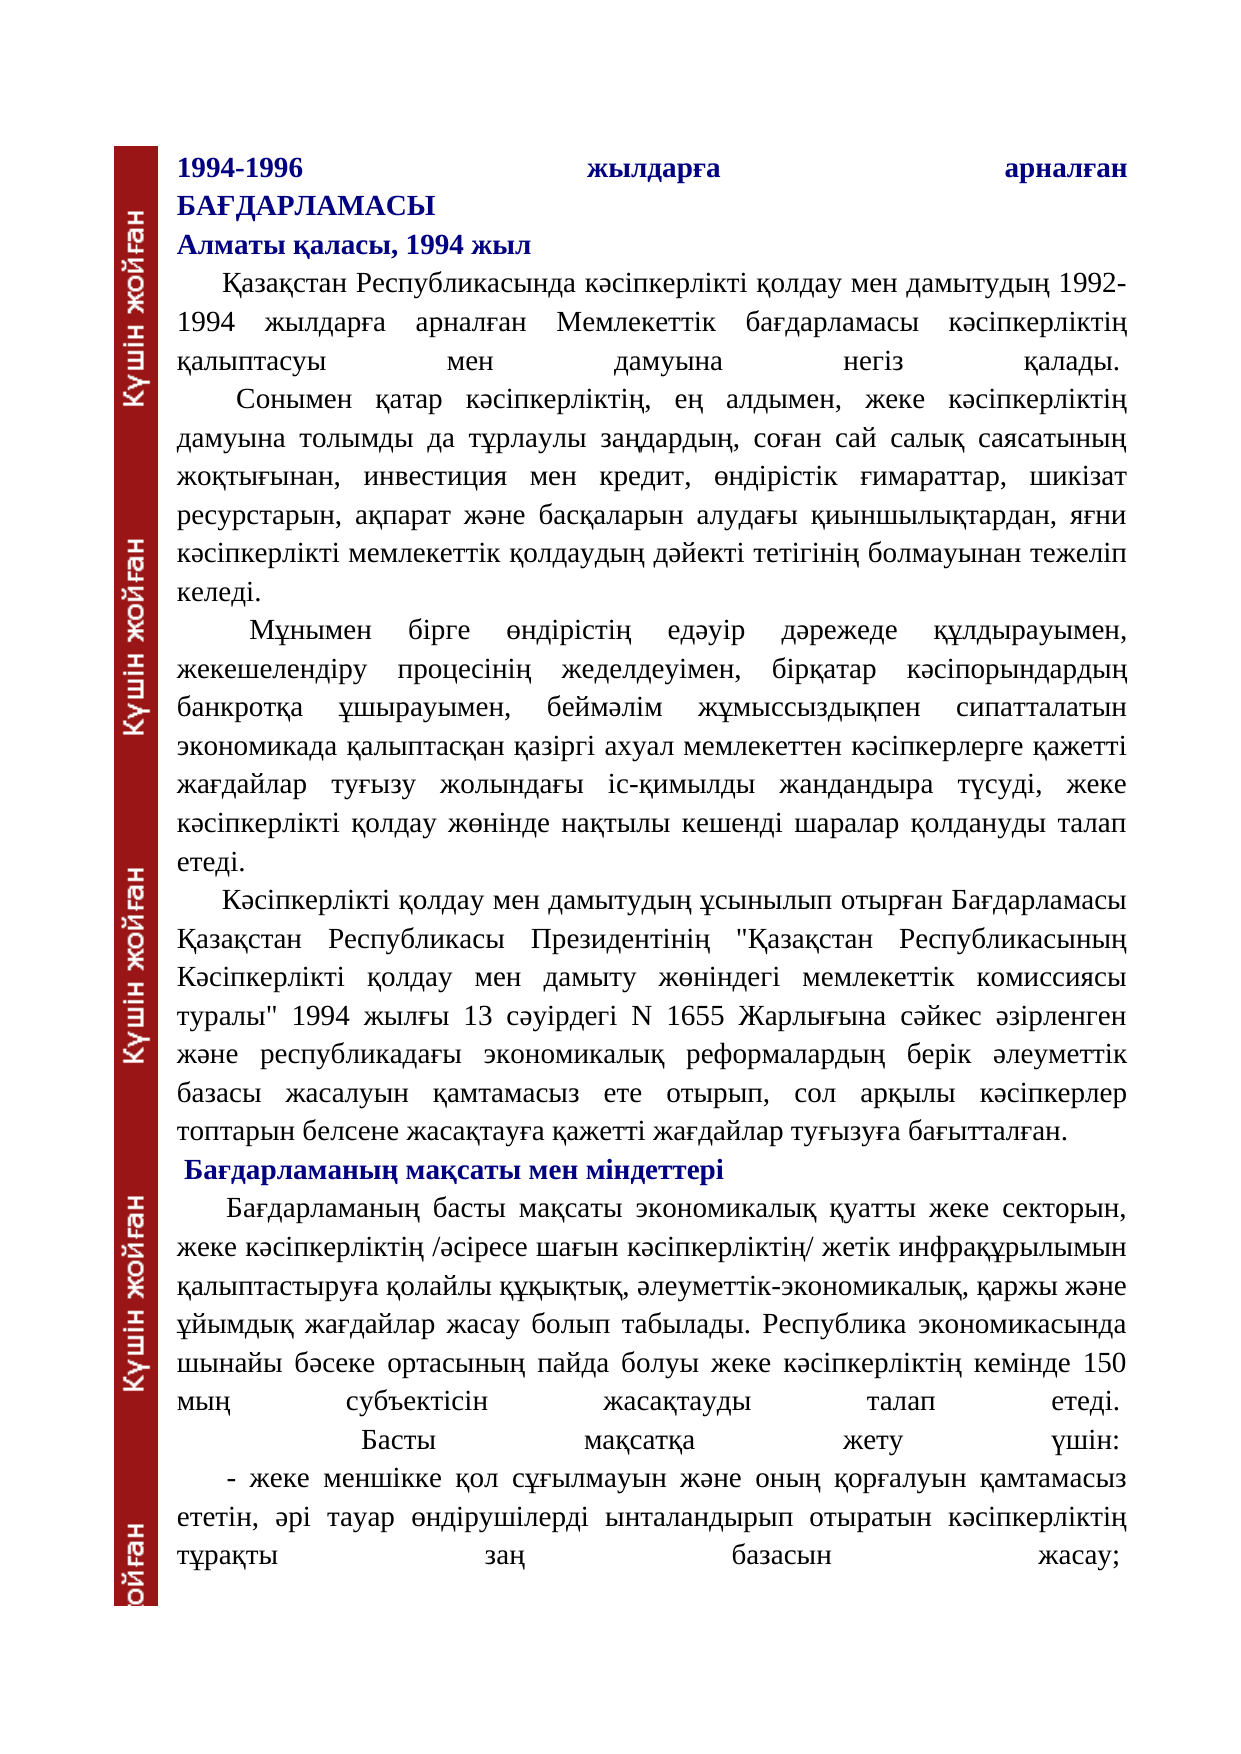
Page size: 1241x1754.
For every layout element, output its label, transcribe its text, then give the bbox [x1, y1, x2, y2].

picture [114, 1147, 158, 1152]
text Бағдарламаның мақсаты мен мiндеттерi [112, 1152, 1128, 1186]
picture [114, 1186, 158, 1191]
text Алматы қаласы, 1994 жыл [112, 227, 1128, 261]
picture [114, 261, 158, 266]
picture [114, 222, 158, 227]
text Қазақстан Республикасында Кәсiпкерлiктi мемлекеттiк қолдау мен дамытудың 1994-1996 жылдарға арналған БАҒДАРЛАМАСЫ [112, 150, 1128, 222]
picture [114, 146, 158, 150]
text Қазақстан Республикасында кәсiпкерлiктi қолдау мен дамытудың 1992-1994 жылдарға арналған Мемлекеттiк бағдарламасы кәсiпкерлiктiң қалыптасуы мен дамуына негiз қалады. Сонымен қатар кәсiпкерлiктiң, ең алдымен, жеке кәсiпкерлiктiң дамуына толымды да тұрлаулы заңдардың, соған сай салық саясатының жоқтығынан, инвестиция мен кредит, өндiрiстiк ғимараттар, шикiзат ресурстарын, ақпарат және басқаларын алудағы қиыншылықтардан, яғни кәсiпкерлiктi мемлекеттiк қолдаудың дәйектi тетiгiнiң болмауынан тежелiп келедi. Мұнымен бiрге өндiрiстiң едәуiр дәрежеде құлдырауымен, жекешелендiру процесiнiң жеделдеуiмен, бiрқатар кәсiпорындардың банкротқа ұшырауымен, беймәлiм жұмыссыздықпен сипатталатын экономикада қалыптасқан қазiргi ахуал мемлекеттен кәсiпкерлерге қажеттi жағдайлар туғызу жолындағы iс-қимылды жандандыра түсудi, жеке кәсiпкерлiктi қолдау жөнiнде нақтылы кешендi шаралар қолдануды талап етедi. Кәсiпкерлiктi қолдау мен дамытудың ұсынылып отырған Бағдарламасы Қазақстан Республикасы Президентiнiң "Қазақстан Республикасының Кәсiпкерлiктi қолдау мен дамыту жөнiндегi мемлекеттiк комиссиясы туралы" 1994 жылғы 13 сәуiрдегi N 1655 Жарлығына сәйкес әзiрленген және республикадағы экономикалық реформалардың берiк әлеуметтiк базасы жасалуын қамтамасыз ете отырып, сол арқылы кәсiпкерлер топтарын белсене жасақтауға қажеттi жағдайлар туғызуға бағытталған. [112, 266, 1128, 1147]
picture [114, 1571, 158, 1606]
